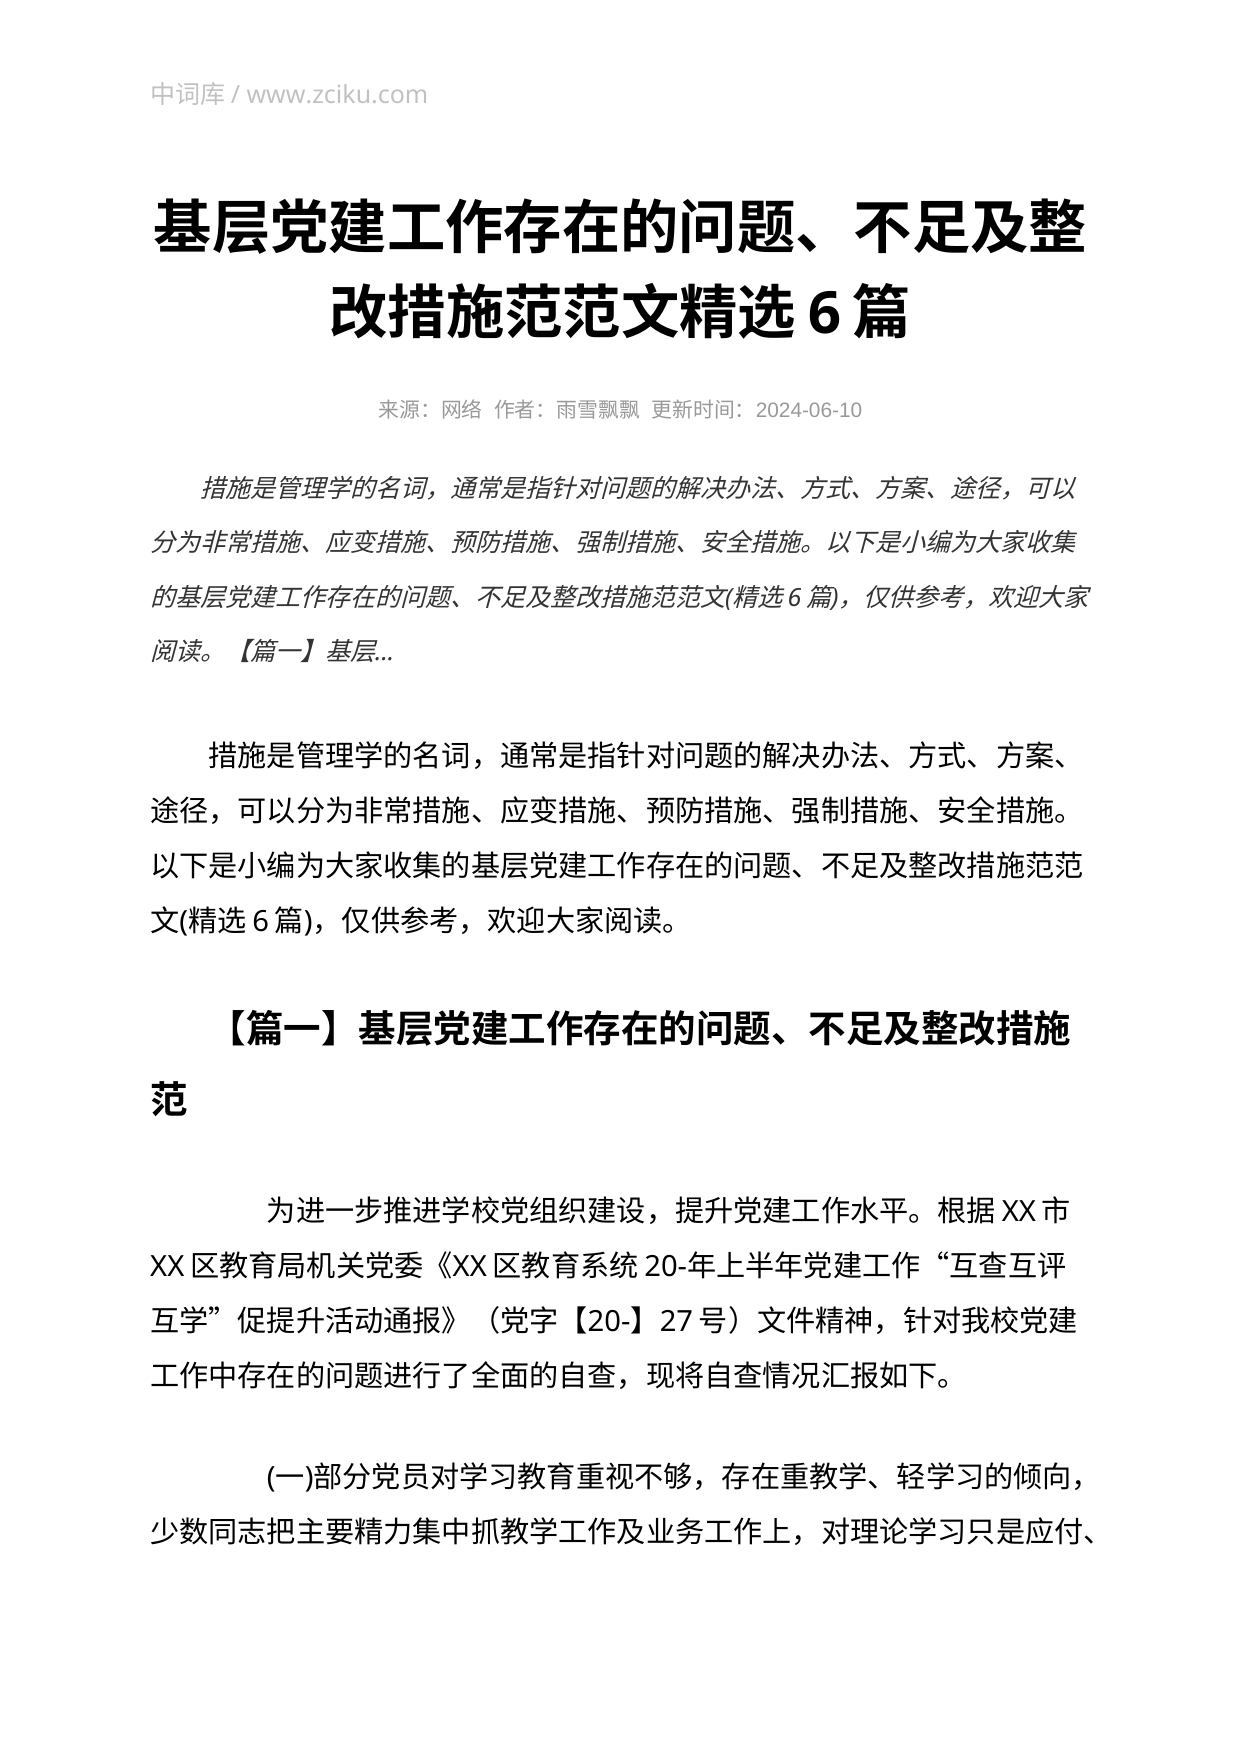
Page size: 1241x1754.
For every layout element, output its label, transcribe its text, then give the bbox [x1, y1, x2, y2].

text 【篇一】基层党建工作存在的问题、不足及整改措施范 [150, 999, 1090, 1124]
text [150, 1454, 1090, 1551]
text 措施是管理学的名词，通常是指针对问题的解决办法、方式、方案、途径，可以分为非常措施、应变措施、预防措施、强制措施、安全措施。以下是小编为大家收集的基层党建工作存在的问题、不足及整改措施范范文(精选6篇)，仅供参考，欢迎大家阅读。【篇一】基层... [150, 468, 1090, 668]
text 来源：网络 作者：雨雪飘飘 更新时间：2024-06-10 [150, 397, 1090, 421]
subtitle 基层党建工作存在的问题、不足及整改措施范范文精选6篇 [150, 181, 1090, 351]
text 措施是管理学的名词，通常是指针对问题的解决办法、方式、方案、途径，可以分为非常措施、应变措施、预防措施、强制措施、安全措施。以下是小编为大家收集的基层党建工作存在的问题、不足及整改措施范范文(精选6篇)，仅供参考，欢迎大家阅读。 [150, 733, 1090, 940]
text 为进一步推进学校党组织建设，提升党建工作水平。根据XX市XX区教育局机关党委《XX区教育系统20-年上半年党建工作“互查互评互学”促提升活动通报》（党字【20-】27号）文件精神，针对我校党建工作中存在的问题进行了全面的自查，现将自查情况汇报如下。 [150, 1187, 1090, 1394]
